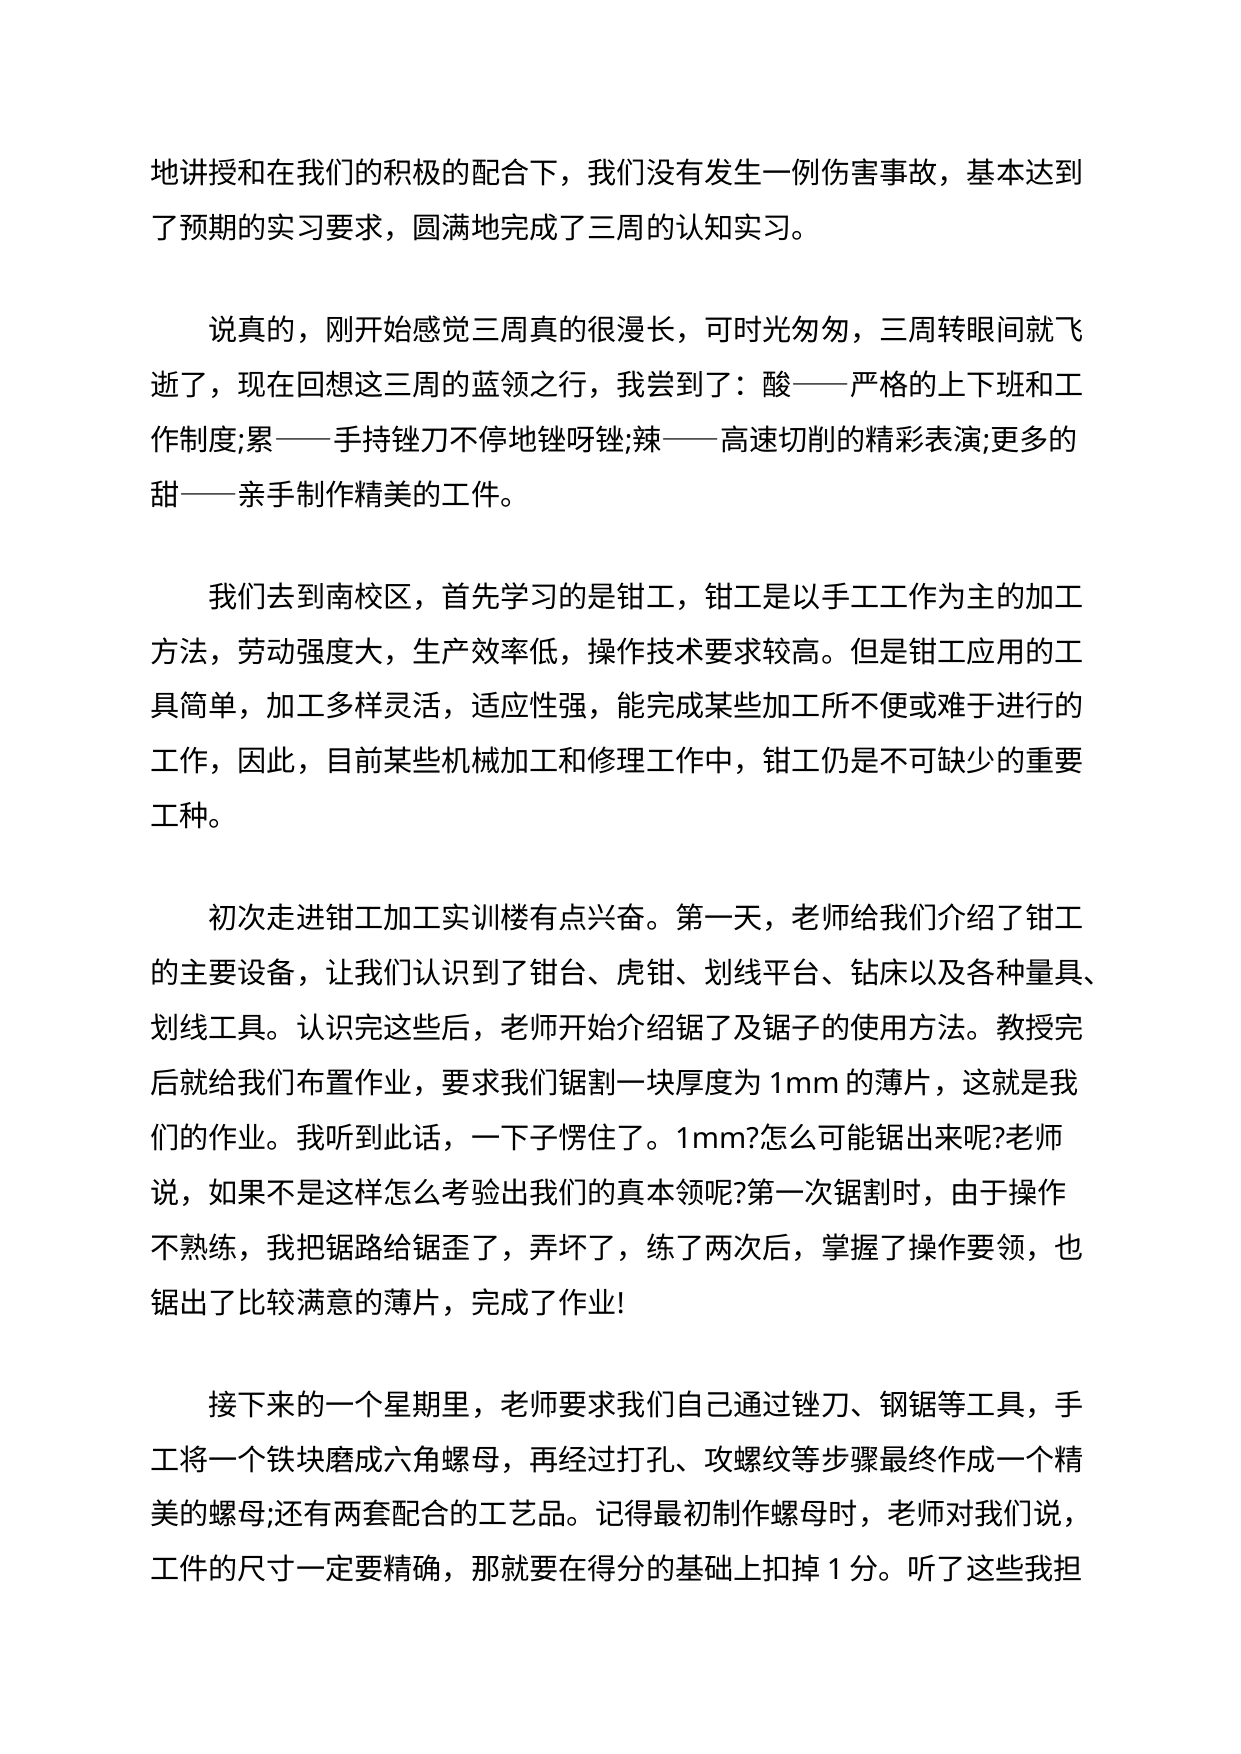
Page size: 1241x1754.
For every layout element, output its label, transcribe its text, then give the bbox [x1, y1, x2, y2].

text 初次走进钳工加工实训楼有点兴奋。第一天，老师给我们介绍了钳工的主要设备，让我们认识到了钳台、虎钳、划线平台、钻床以及各种量具、划线工具。认识完这些后，老师开始介绍锯了及锯子的使用方法。教授完后就给我们布置作业，要求我们锯割一块厚度为1mm的薄片，这就是我们的作业。我听到此话，一下子愣住了。1mm?怎么可能锯出来呢?老师说，如果不是这样怎么考验出我们的真本领呢?第一次锯割时，由于操作不熟练，我把锯路给锯歪了，弄坏了，练了两次后，掌握了操作要领，也锯出了比较满意的薄片，完成了作业! [150, 894, 1090, 1322]
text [150, 150, 1090, 247]
text 说真的，刚开始感觉三周真的很漫长，可时光匆匆，三周转眼间就飞逝了，现在回想这三周的蓝领之行，我尝到了：酸——严格的上下班和工作制度;累——手持锉刀不停地锉呀锉;辣——高速切削的精彩表演;更多的甜——亲手制作精美的工件。 [150, 307, 1090, 514]
text 我们去到南校区，首先学习的是钳工，钳工是以手工工作为主的加工方法，劳动强度大，生产效率低，操作技术要求较高。但是钳工应用的工具简单，加工多样灵活，适应性强，能完成某些加工所不便或难于进行的工作，因此，目前某些机械加工和修理工作中，钳工仍是不可缺少的重要工种。 [150, 573, 1090, 835]
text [150, 1381, 1090, 1588]
